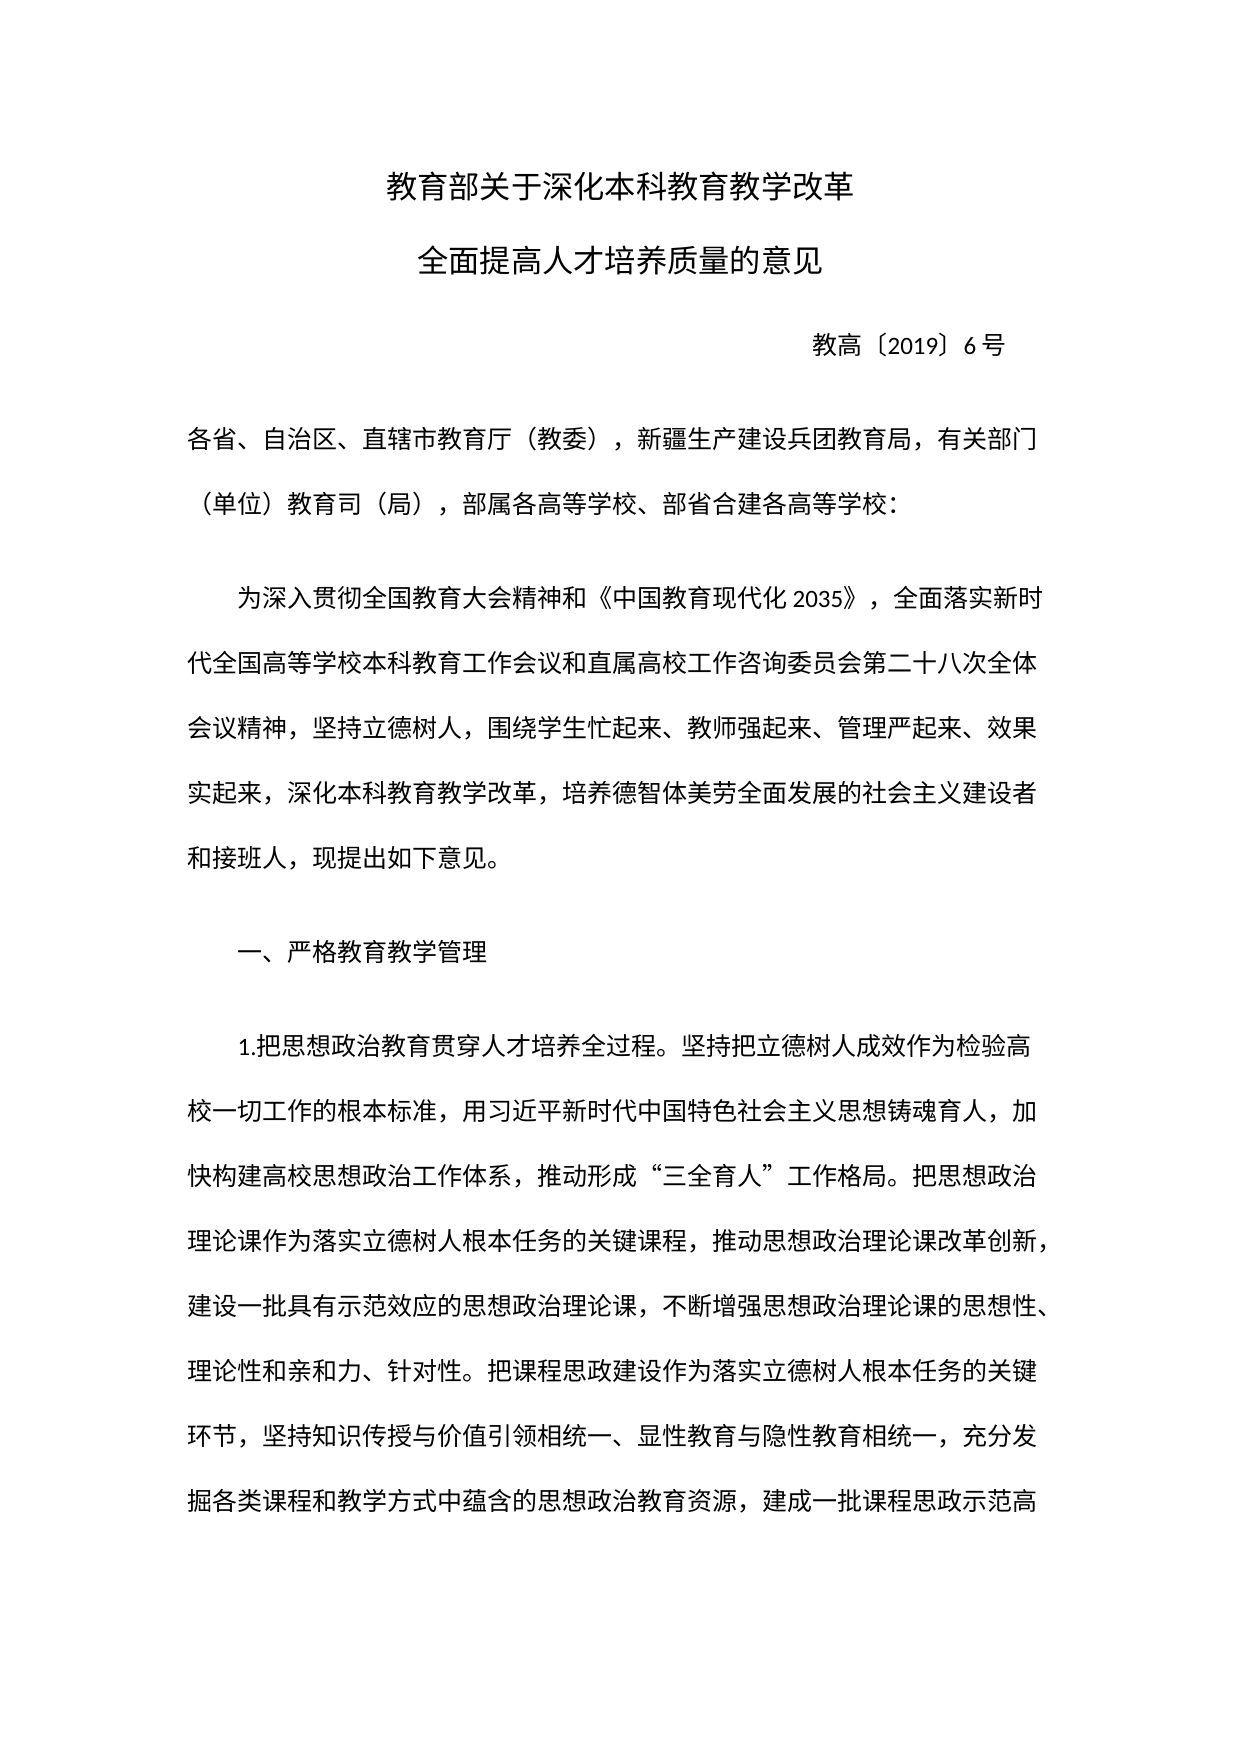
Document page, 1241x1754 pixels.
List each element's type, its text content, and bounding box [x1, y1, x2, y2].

text 教育部关于深化本科教育教学改革 [187, 162, 1053, 207]
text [187, 1012, 1053, 1532]
text 教高〔2019〕6号 [187, 311, 1053, 376]
text 各省、自治区、直辖市教育厅（教委），新疆生产建设兵团教育局，有关部门（单位）教育司（局），部属各高等学校、部省合建各高等学校： [187, 405, 1053, 535]
text 一、严格教育教学管理 [187, 918, 1053, 983]
text 为深入贯彻全国教育大会精神和《中国教育现代化2035》，全面落实新时代全国高等学校本科教育工作会议和直属高校工作咨询委员会第二十八次全体会议精神，坚持立德树人，围绕学生忙起来、教师强起来、管理严起来、效果实起来，深化本科教育教学改革，培养德智体美劳全面发展的社会主义建设者和接班人，现提出如下意见。 [187, 564, 1053, 889]
text 全面提高人才培养质量的意见 [187, 236, 1053, 282]
